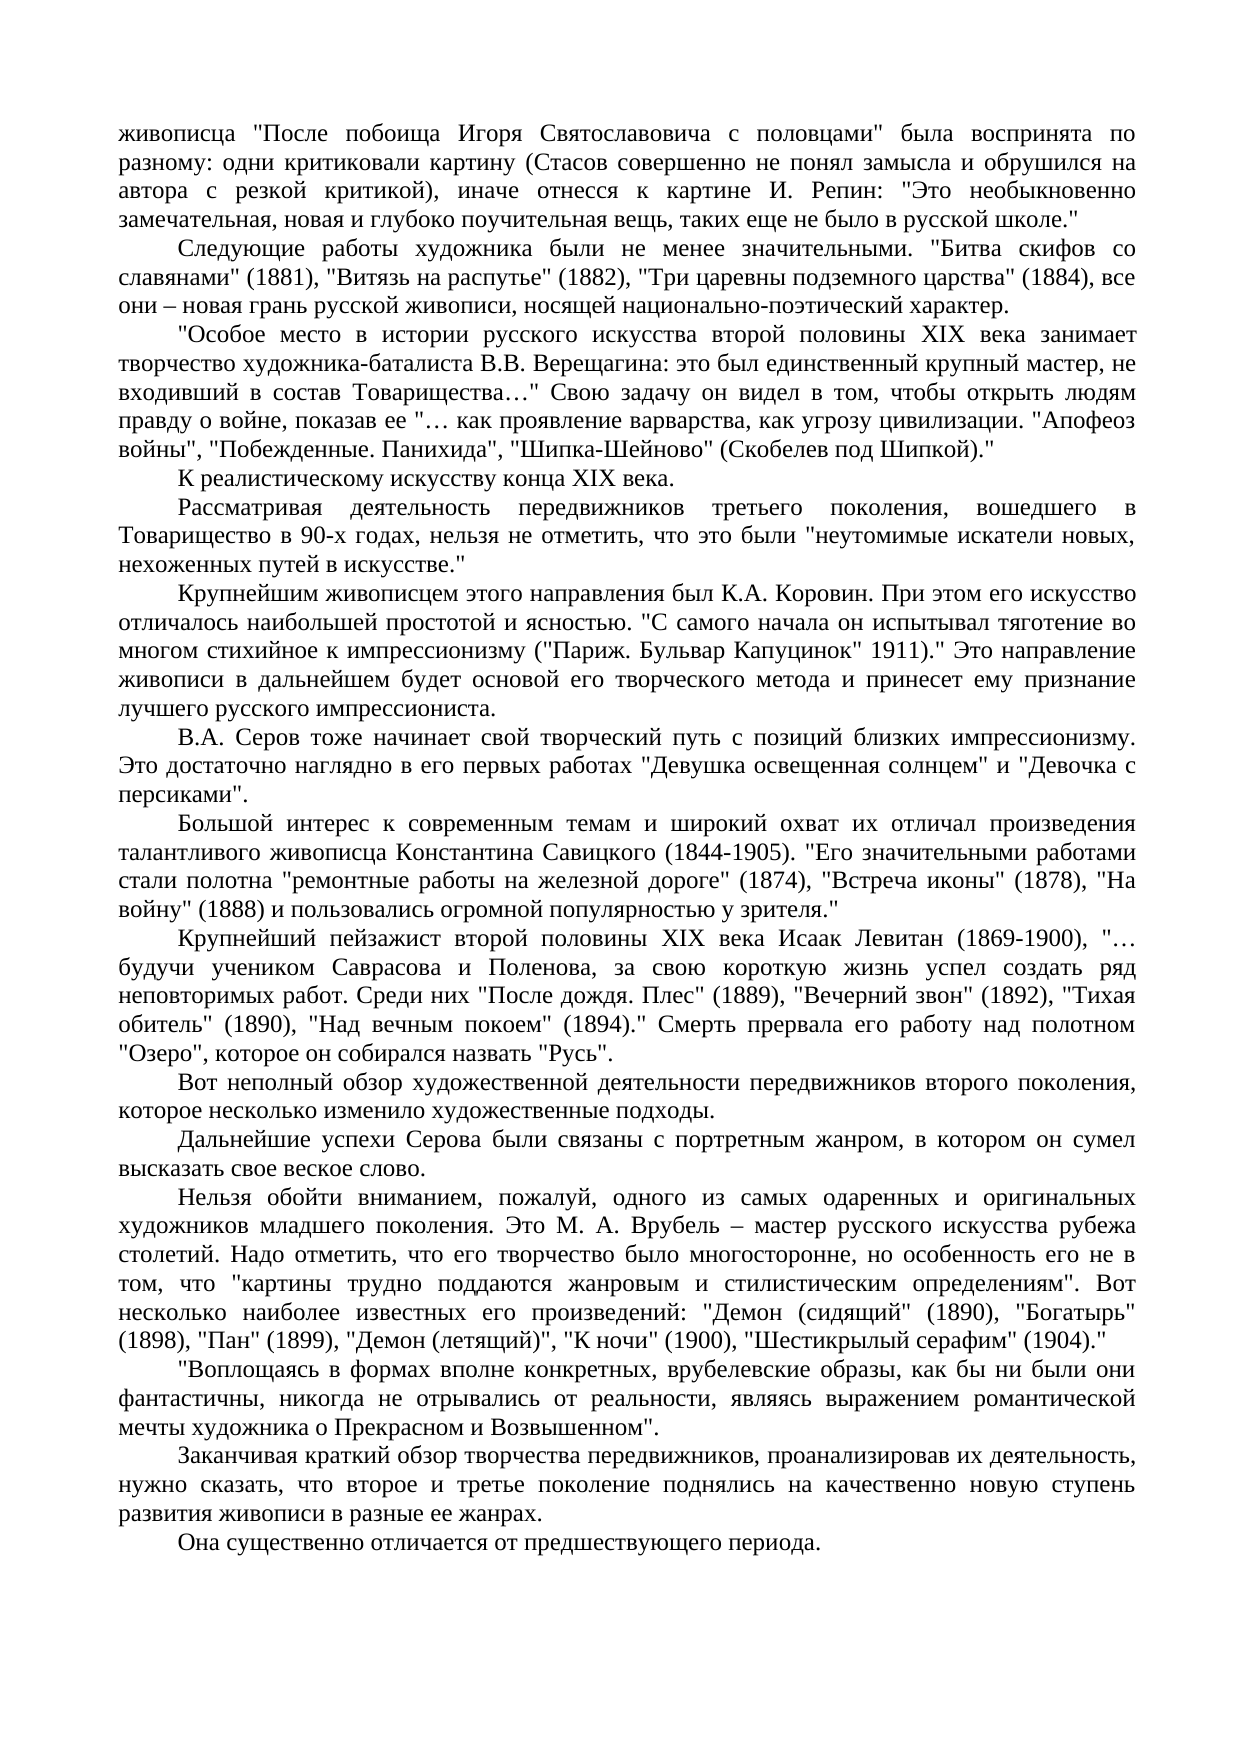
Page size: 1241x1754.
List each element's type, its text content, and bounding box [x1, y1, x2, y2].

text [118, 118, 1137, 233]
text Она существенно отличается от предшествующего периода. [118, 1527, 1137, 1556]
text Большой интерес к современным темам и широкий охват их отличал произведения талантливого живописца Константина Савицкого (1844-1905). "Его значительными работами стали полотна "ремонтные работы на железной дороге" (1874), "Встреча иконы" (1878), "На войну" (1888) и пользовались огромной популярностью у зрителя." [118, 808, 1137, 923]
text Вот неполный обзор художественной деятельности передвижников второго поколения, которое несколько изменило художественные подходы. [118, 1067, 1137, 1124]
text Заканчивая краткий обзор творчества передвижников, проанализировав их деятельность, нужно сказать, что второе и третье поколение поднялись на качественно новую ступень развития живописи в разные ее жанрах. [118, 1441, 1137, 1527]
text "Воплощаясь в формах вполне конкретных, врубелевские образы, как бы ни были они фантастичны, никогда не отрывались от реальности, являясь выражением романтической мечты художника о Прекрасном и Возвышенном". [118, 1354, 1137, 1441]
text Нельзя обойти вниманием, пожалуй, одного из самых одаренных и оригинальных художников младшего поколения. Это М. А. Врубель – мастер русского искусства рубежа столетий. Надо отметить, что его творчество было многосторонне, но особенность его не в том, что "картины трудно поддаются жанровым и стилистическим определениям". Вот несколько наиболее известных его произведений: "Демон (сидящий" (1890), "Богатырь" (1898), "Пан" (1899), "Демон (летящий)", "К ночи" (1900), "Шестикрылый серафим" (1904)." [118, 1182, 1137, 1354]
text Дальнейшие успехи Серова были связаны с портретным жанром, в котором он сумел высказать свое веское слово. [118, 1124, 1137, 1182]
text Следующие работы художника были не менее значительными. "Битва скифов со славянами" (1881), "Витязь на распутье" (1882), "Три царевны подземного царства" (1884), все они – новая грань русской живописи, носящей национально-поэтический характер. [118, 233, 1137, 319]
text В.А. Серов тоже начинает свой творческий путь с позиций близких импрессионизму. Это достаточно наглядно в его первых работах "Девушка освещенная солнцем" и "Девочка с персиками". [118, 722, 1137, 808]
text Рассматривая деятельность передвижников третьего поколения, вошедшего в Товарищество в 90-х годах, нельзя не отметить, что это были "неутомимые искатели новых, нехоженных путей в искусстве." [118, 492, 1137, 578]
text "Особое место в истории русского искусства второй половины XIX века занимает творчество художника-баталиста В.В. Верещагина: это был единственный крупный мастер, не входивший в состав Товарищества…" Свою задачу он видел в том, чтобы открыть людям правду о войне, показав ее "… как проявление варварства, как угрозу цивилизации. "Апофеоз войны", "Побежденные. Панихида", "Шипка-Шейново" (Скобелев под Шипкой)." [118, 319, 1137, 463]
text Крупнейший пейзажист второй половины XIX века Исаак Левитан (1869-1900), "…будучи учеником Саврасова и Поленова, за свою короткую жизнь успел создать ряд неповторимых работ. Среди них "После дождя. Плес" (1889), "Вечерний звон" (1892), "Тихая обитель" (1890), "Над вечным покоем" (1894)." Смерть прервала его работу над полотном "Озеро", которое он собирался назвать "Русь". [118, 923, 1137, 1067]
text Крупнейшим живописцем этого направления был К.А. Коровин. При этом его искусство отличалось наибольшей простотой и ясностью. "С самого начала он испытывал тяготение во многом стихийное к импрессионизму ("Париж. Бульвар Капуцинок" 1911)." Это направление живописи в дальнейшем будет основой его творческого метода и принесет ему признание лучшего русского импрессиониста. [118, 578, 1137, 722]
text К реалистическому искусству конца XIX века. [118, 463, 1137, 492]
